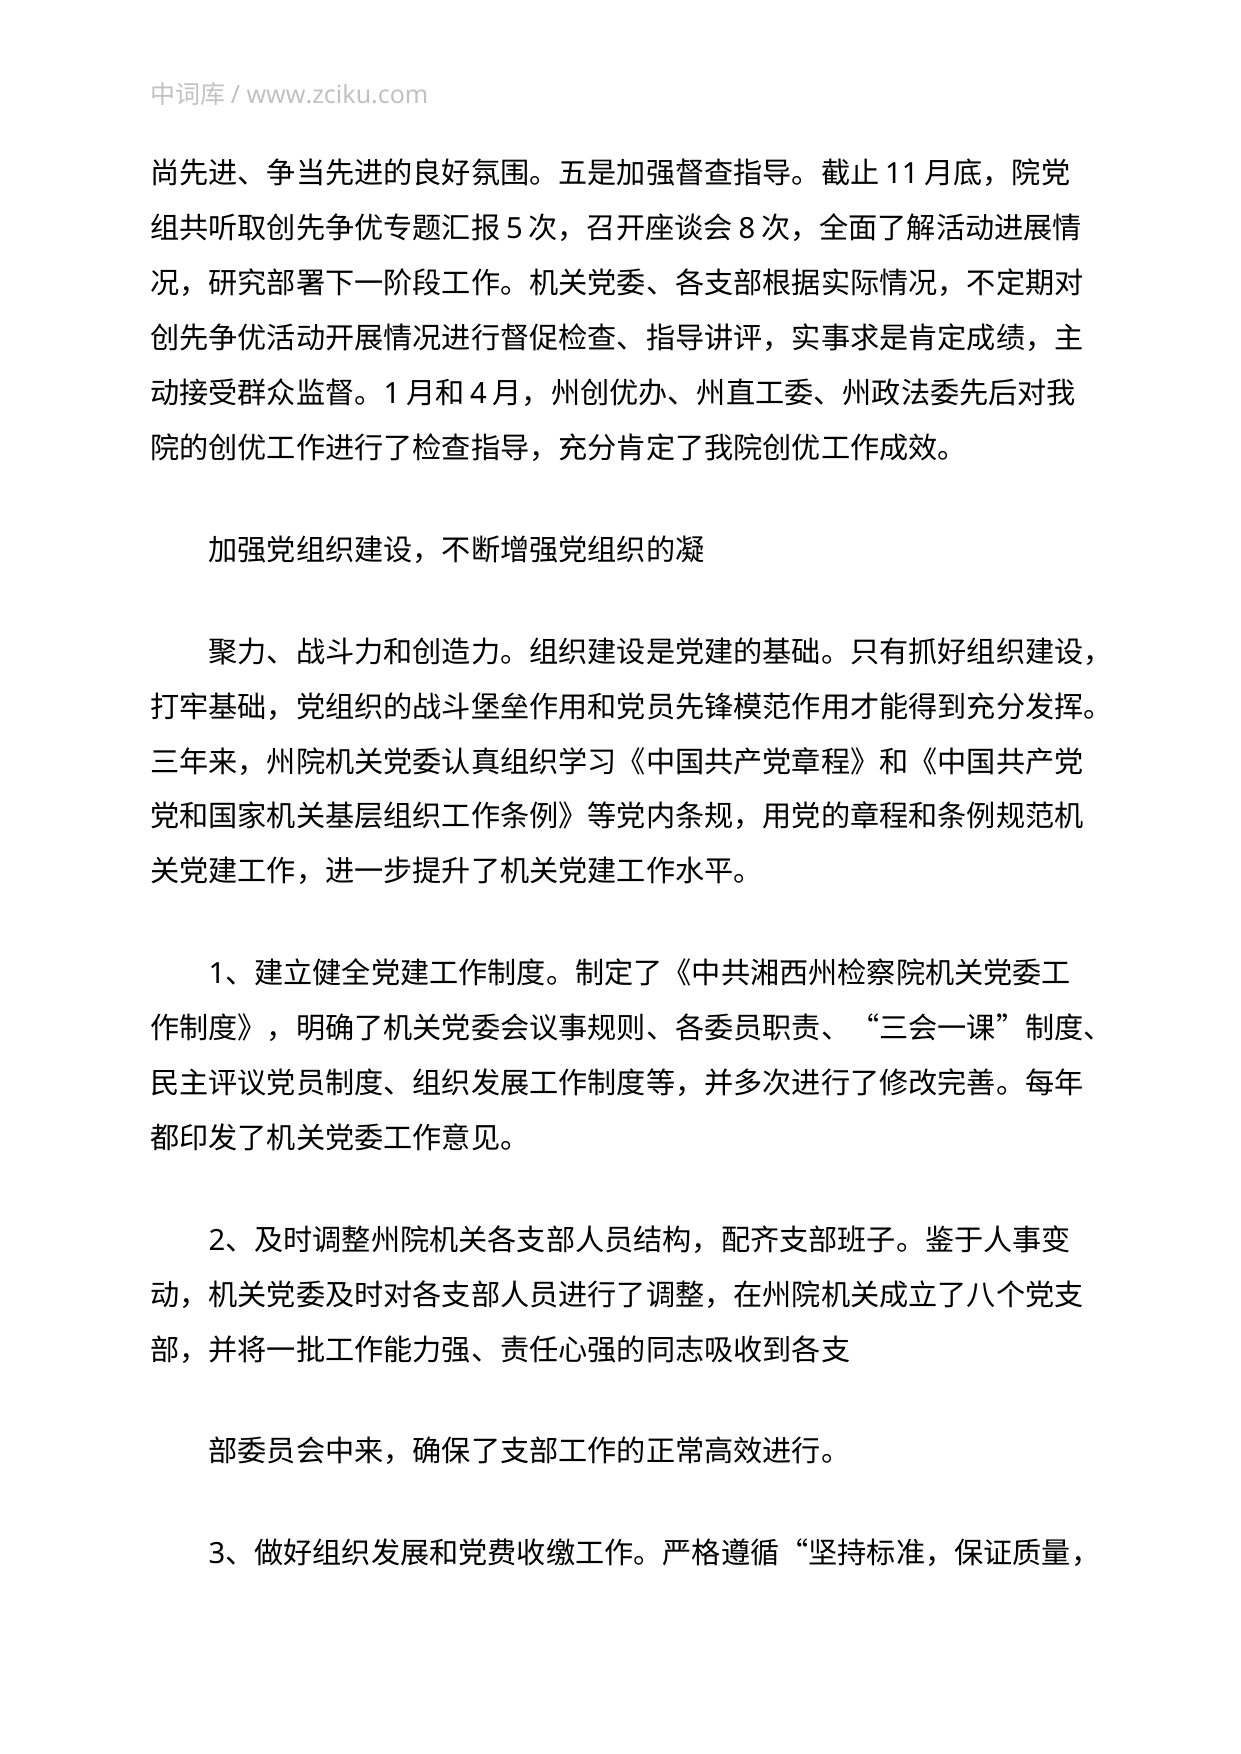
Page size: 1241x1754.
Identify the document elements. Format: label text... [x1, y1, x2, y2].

text 加强党组织建设，不断增强党组织的凝 [150, 527, 1090, 569]
text 部委员会中来，确保了支部工作的正常高效进行。 [150, 1428, 1090, 1470]
text 聚力、战斗力和创造力。组织建设是党建的基础。只有抓好组织建设，打牢基础，党组织的战斗堡垒作用和党员先锋模范作用才能得到充分发挥。三年来，州院机关党委认真组织学习《中国共产党章程》和《中国共产党党和国家机关基层组织工作条例》等党内条规，用党的章程和条例规范机关党建工作，进一步提升了机关党建工作水平。 [150, 628, 1090, 890]
text 1、建立健全党建工作制度。制定了《中共湘西州检察院机关党委工作制度》，明确了机关党委会议事规则、各委员职责、“三会一课”制度、民主评议党员制度、组织发展工作制度等，并多次进行了修改完善。每年都印发了机关党委工作意见。 [150, 950, 1090, 1157]
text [150, 150, 1090, 467]
text 2、及时调整州院机关各支部人员结构，配齐支部班子。鉴于人事变动，机关党委及时对各支部人员进行了调整，在州院机关成立了八个党支部，并将一批工作能力强、责任心强的同志吸收到各支 [150, 1216, 1090, 1368]
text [150, 1530, 1090, 1572]
